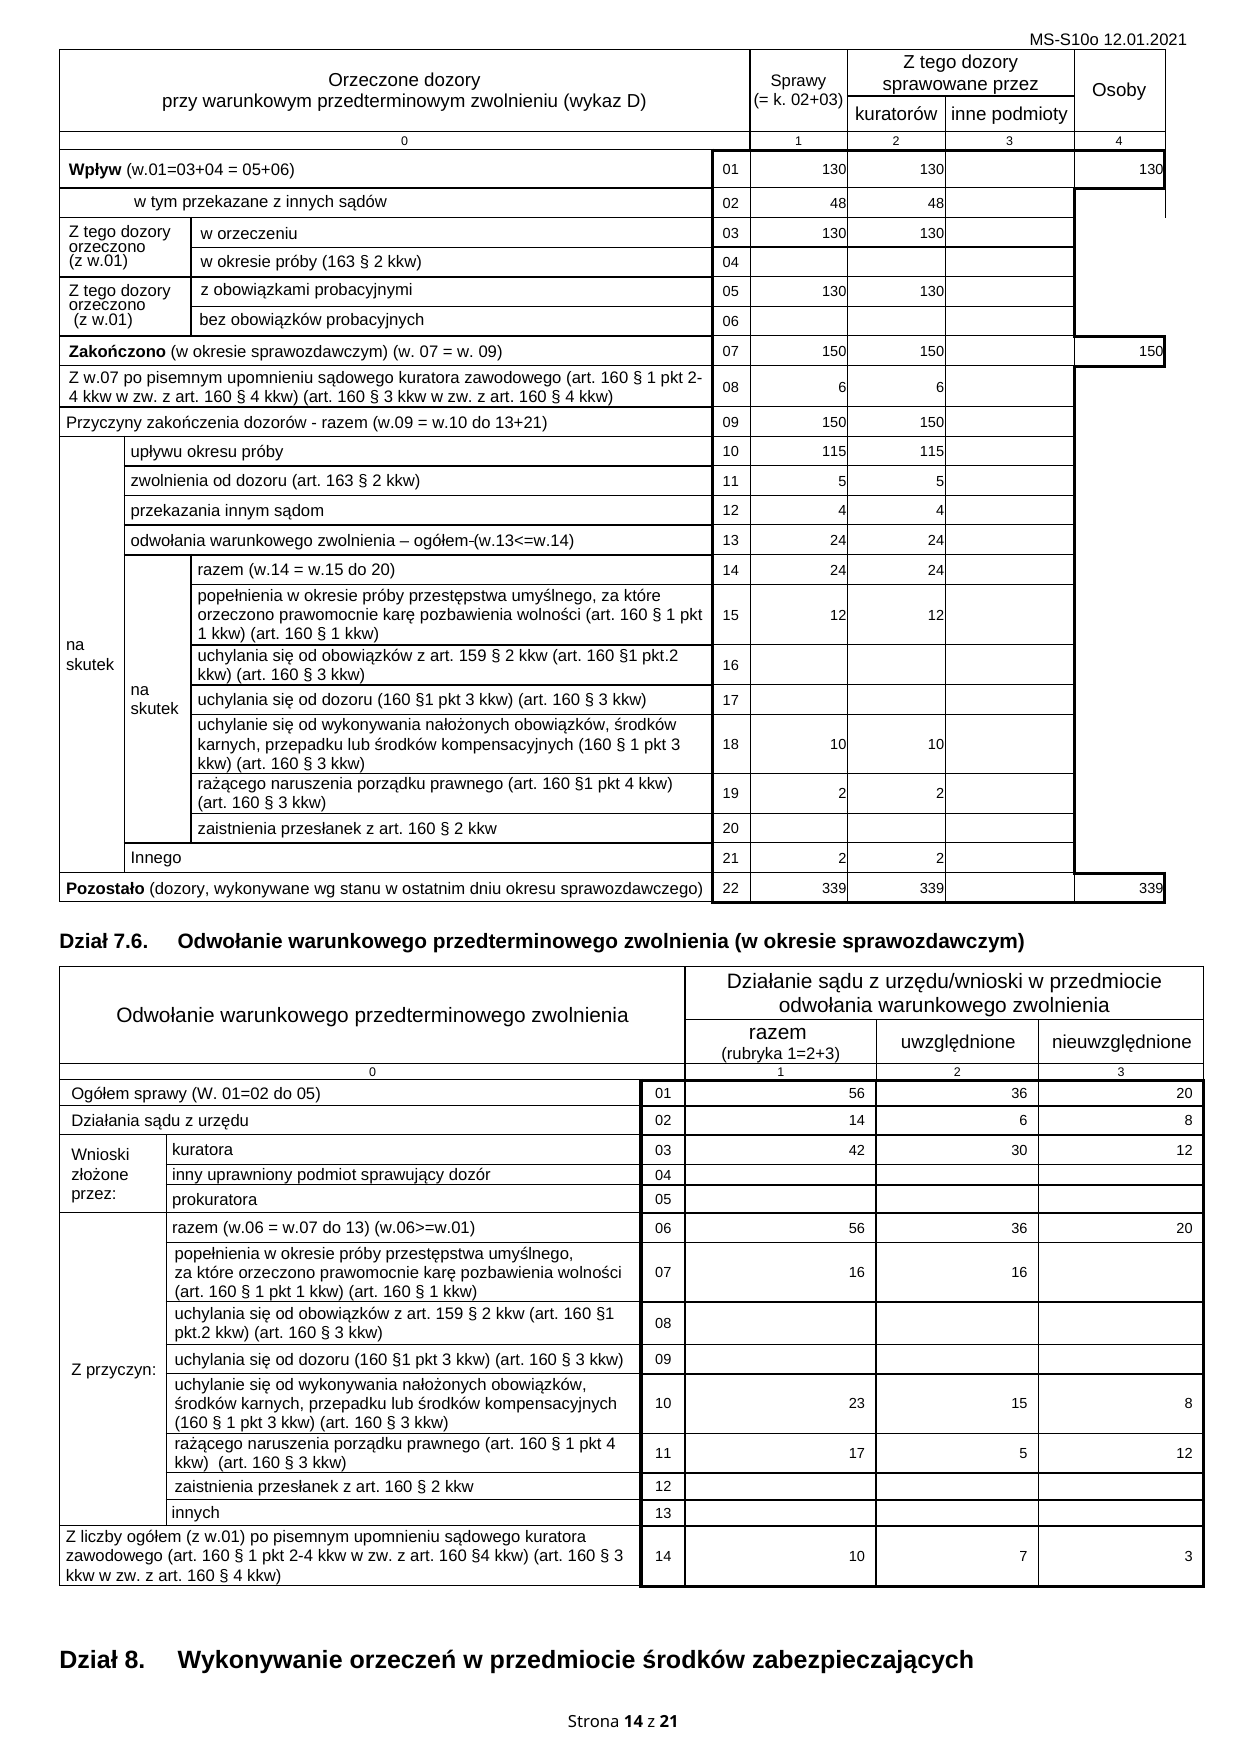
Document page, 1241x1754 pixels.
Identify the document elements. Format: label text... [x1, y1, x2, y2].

table_cell w orzeczeniu [192, 218, 711, 246]
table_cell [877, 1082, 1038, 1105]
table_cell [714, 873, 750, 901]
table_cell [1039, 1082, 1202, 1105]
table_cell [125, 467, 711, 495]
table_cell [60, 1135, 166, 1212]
table_cell [946, 248, 1073, 276]
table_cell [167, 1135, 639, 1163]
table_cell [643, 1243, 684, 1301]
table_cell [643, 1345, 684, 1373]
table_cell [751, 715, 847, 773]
table_cell [1076, 190, 1165, 335]
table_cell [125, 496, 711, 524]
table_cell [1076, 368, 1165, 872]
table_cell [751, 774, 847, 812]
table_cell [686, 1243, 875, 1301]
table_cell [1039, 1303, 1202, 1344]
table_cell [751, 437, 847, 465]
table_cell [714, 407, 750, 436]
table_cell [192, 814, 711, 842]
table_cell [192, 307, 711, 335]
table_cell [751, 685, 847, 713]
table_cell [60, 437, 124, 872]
table_cell 48 [751, 188, 847, 217]
table_cell 01 [714, 152, 750, 187]
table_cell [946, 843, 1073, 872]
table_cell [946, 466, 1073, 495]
table_cell inne podmioty [946, 97, 1074, 131]
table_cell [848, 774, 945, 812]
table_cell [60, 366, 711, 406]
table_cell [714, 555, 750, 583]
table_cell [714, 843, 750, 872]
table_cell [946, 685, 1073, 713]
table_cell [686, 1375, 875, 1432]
table_cell 4 [1075, 132, 1165, 148]
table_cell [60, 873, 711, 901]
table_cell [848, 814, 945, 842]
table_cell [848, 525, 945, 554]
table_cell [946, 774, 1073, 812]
table_cell 0 [60, 132, 749, 148]
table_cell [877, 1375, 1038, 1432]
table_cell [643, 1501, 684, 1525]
text Dział 8. Wykonywanie orzeczeń w przedmiocie środków zabezpieczających [59, 1645, 1187, 1674]
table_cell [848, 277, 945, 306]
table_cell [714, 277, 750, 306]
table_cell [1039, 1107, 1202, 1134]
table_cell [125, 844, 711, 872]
table_cell w okresie próby (163 § 2 kkw) [192, 248, 711, 276]
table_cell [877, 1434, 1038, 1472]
table_cell 130 [848, 152, 945, 187]
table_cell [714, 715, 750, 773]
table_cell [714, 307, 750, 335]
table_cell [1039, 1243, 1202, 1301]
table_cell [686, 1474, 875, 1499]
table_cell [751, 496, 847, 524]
table_cell kuratorów [848, 97, 945, 131]
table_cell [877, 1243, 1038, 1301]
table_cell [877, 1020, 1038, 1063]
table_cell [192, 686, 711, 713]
table_cell [751, 248, 847, 276]
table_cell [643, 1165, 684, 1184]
table_cell 1 [751, 132, 847, 148]
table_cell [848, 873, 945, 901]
table_cell 2 [848, 132, 945, 148]
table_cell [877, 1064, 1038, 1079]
table_cell 48 [848, 188, 945, 217]
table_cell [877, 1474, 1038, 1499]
table_cell z obowiązkami probacyjnymi [192, 278, 711, 306]
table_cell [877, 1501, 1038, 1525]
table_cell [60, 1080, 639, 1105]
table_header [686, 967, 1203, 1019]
table_cell 04 [714, 248, 750, 276]
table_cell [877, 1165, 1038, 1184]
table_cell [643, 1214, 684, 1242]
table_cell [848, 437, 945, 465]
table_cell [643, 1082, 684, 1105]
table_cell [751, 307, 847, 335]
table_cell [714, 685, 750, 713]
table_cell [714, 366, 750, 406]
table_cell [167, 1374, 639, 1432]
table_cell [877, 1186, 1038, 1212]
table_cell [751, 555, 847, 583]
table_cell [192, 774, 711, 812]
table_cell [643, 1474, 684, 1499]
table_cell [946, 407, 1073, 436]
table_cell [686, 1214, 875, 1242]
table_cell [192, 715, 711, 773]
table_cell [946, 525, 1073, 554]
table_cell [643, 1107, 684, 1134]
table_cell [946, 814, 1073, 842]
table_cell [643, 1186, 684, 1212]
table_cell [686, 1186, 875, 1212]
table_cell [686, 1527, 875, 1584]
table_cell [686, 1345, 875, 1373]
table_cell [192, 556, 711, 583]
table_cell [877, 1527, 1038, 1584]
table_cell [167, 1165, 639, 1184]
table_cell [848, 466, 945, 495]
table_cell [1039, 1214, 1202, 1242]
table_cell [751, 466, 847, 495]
table_cell 130 [751, 218, 847, 246]
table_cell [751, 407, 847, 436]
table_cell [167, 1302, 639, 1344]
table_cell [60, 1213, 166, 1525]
table_cell w tym przekazane z innych sądów [60, 189, 711, 217]
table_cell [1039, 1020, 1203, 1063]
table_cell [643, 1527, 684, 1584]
table_cell Z tego dozory orzeczono (z w.01) [60, 278, 190, 335]
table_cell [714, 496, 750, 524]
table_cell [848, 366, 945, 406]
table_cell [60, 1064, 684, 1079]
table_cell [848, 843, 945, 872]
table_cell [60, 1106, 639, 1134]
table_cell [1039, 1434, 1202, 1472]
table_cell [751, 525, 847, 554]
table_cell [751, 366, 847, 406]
table_cell [946, 152, 1074, 187]
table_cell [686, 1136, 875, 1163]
table_header Osoby [1075, 50, 1165, 131]
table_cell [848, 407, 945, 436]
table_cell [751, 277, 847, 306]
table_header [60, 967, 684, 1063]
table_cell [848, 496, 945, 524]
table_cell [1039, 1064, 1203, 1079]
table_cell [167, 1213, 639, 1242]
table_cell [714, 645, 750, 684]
table_cell 02 [714, 188, 750, 217]
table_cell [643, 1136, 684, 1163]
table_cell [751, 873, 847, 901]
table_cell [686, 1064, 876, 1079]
table_cell 130 [751, 152, 847, 187]
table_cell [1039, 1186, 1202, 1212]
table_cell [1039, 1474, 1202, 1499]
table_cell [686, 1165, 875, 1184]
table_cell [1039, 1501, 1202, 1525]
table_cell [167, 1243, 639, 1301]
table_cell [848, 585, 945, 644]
table_cell Wpływ (w.01=03+04 = 05+06) [60, 150, 711, 187]
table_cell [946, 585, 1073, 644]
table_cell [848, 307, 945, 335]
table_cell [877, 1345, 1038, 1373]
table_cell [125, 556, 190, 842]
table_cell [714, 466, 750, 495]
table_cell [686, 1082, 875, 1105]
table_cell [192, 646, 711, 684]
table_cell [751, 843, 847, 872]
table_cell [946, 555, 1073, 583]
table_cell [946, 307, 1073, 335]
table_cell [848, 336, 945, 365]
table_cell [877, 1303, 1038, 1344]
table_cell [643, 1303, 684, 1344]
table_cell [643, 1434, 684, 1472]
table_header Sprawy (= k. 02+03) [751, 50, 847, 131]
table_cell [848, 248, 945, 276]
table_header Orzeczone dozory przy warunkowym przedterminowym zwolnieniu (wykaz D) [60, 50, 749, 131]
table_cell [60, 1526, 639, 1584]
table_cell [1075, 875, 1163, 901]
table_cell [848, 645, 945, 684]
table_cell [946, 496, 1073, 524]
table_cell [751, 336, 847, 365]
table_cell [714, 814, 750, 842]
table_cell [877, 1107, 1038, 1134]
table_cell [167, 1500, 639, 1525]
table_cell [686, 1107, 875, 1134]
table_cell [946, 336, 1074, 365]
table_cell 130 [1075, 152, 1163, 187]
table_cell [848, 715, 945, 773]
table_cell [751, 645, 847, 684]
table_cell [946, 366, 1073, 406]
text Dział 7.6. Odwołanie warunkowego przedterminowego zwolnienia (w okresie sprawozdawczym) [59, 929, 1187, 953]
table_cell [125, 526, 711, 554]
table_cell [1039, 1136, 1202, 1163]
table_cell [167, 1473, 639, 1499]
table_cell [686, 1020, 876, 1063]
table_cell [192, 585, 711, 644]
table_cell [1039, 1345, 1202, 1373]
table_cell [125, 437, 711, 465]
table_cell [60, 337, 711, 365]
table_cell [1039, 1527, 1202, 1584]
table_cell 3 [946, 132, 1074, 148]
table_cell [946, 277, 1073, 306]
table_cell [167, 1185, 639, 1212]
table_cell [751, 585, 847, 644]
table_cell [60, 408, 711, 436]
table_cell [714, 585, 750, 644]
table_header Z tego dozory sprawowane przez [848, 50, 1074, 95]
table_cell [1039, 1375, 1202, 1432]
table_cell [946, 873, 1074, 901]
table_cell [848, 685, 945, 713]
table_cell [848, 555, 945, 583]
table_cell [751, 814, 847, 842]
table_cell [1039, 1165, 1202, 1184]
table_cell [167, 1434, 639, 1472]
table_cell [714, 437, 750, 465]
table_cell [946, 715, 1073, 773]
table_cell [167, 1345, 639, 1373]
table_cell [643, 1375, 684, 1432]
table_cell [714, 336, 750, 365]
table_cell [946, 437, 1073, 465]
table_cell Z tego dozory orzeczono (z w.01) [60, 218, 190, 276]
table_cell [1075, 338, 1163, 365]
table_cell 03 [714, 218, 750, 246]
table_cell [946, 188, 1073, 217]
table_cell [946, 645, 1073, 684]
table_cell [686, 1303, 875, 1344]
table_cell 130 [848, 218, 945, 246]
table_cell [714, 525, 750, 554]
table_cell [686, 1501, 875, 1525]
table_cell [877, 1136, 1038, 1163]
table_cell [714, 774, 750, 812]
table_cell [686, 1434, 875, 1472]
table_cell [946, 218, 1073, 246]
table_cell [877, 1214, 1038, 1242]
